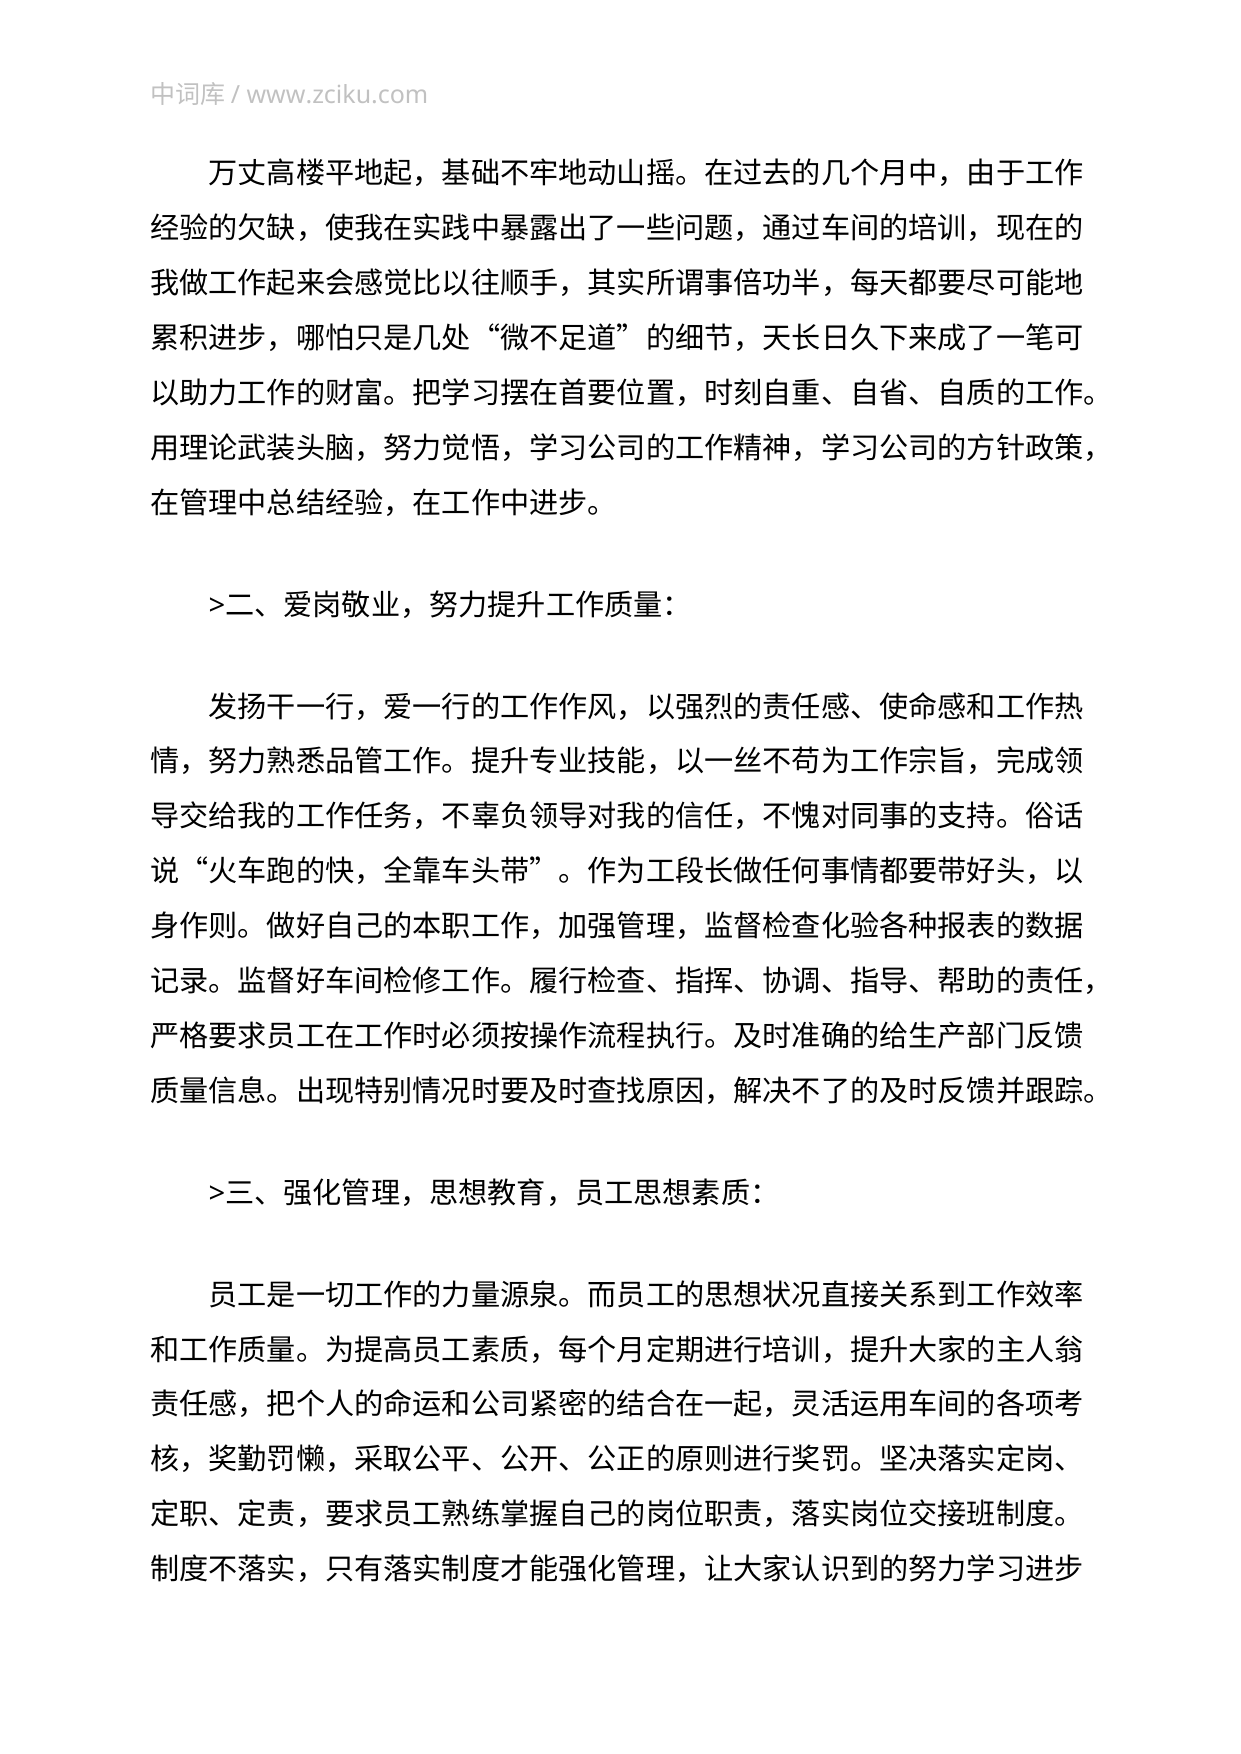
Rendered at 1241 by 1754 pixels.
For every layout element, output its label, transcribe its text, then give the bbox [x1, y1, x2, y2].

text 发扬干一行，爱一行的工作作风，以强烈的责任感、使命感和工作热情，努力熟悉品管工作。提升专业技能，以一丝不苟为工作宗旨，完成领导交给我的工作任务，不辜负领导对我的信任，不愧对同事的支持。俗话说“火车跑的快，全靠车头带”。作为工段长做任何事情都要带好头，以身作则。做好自己的本职工作，加强管理，监督检查化验各种报表的数据记录。监督好车间检修工作。履行检查、指挥、协调、指导、帮助的责任，严格要求员工在工作时必须按操作流程执行。及时准确的给生产部门反馈质量信息。出现特别情况时要及时查找原因，解决不了的及时反馈并跟踪。 [150, 683, 1090, 1110]
text >二、爱岗敬业，努力提升工作质量： [150, 581, 1090, 623]
text 万丈高楼平地起，基础不牢地动山摇。在过去的几个月中，由于工作经验的欠缺，使我在实践中暴露出了一些问题，通过车间的培训，现在的我做工作起来会感觉比以往顺手，其实所谓事倍功半，每天都要尽可能地累积进步，哪怕只是几处“微不足道”的细节，天长日久下来成了一笔可以助力工作的财富。把学习摆在首要位置，时刻自重、自省、自质的工作。用理论武装头脑，努力觉悟，学习公司的工作精神，学习公司的方针政策，在管理中总结经验，在工作中进步。 [150, 150, 1090, 522]
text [150, 1271, 1090, 1588]
text >三、强化管理，思想教育，员工思想素质： [150, 1169, 1090, 1212]
